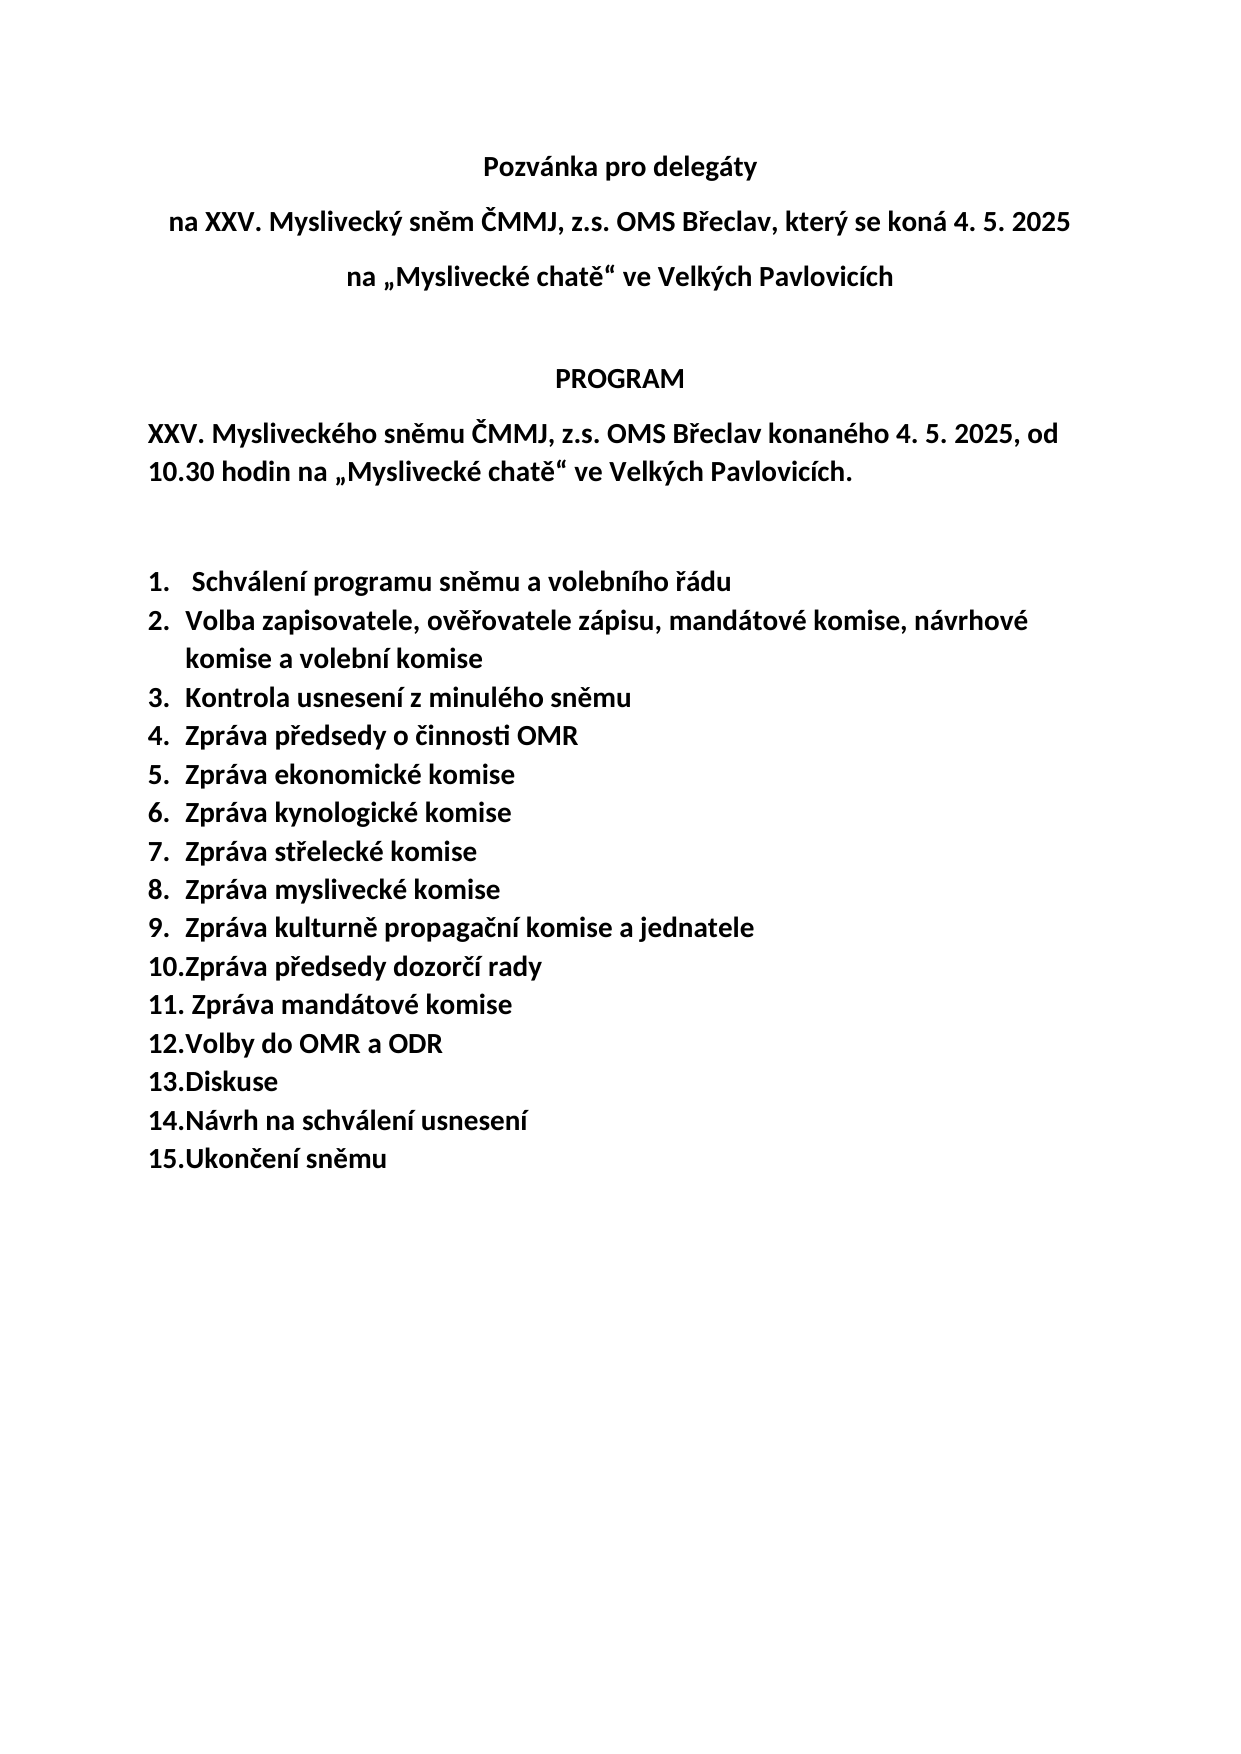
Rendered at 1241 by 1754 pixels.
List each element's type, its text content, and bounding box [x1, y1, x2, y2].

list Zpráva střelecké komise [148, 833, 1093, 868]
list Schválení programu sněmu a volebního řádu [148, 563, 1093, 599]
text Pozvánka pro delegáty [148, 148, 1093, 183]
list Volby do OMR a ODR [148, 1025, 1093, 1060]
list Volba zapisovatele, ověřovatele zápisu, mandátové komise, návrhové komise a volební komise [148, 602, 1093, 676]
list Ukončení sněmu [148, 1140, 1093, 1176]
list Kontrola usnesení z minulého sněmu [148, 679, 1093, 714]
list Zpráva ekonomické komise [148, 756, 1093, 791]
list Návrh na schválení usnesení [148, 1102, 1093, 1137]
list Zpráva mandátové komise [148, 986, 1093, 1022]
list Zpráva kulturně propagační komise a jednatele [148, 909, 1093, 945]
text XXV. Mysliveckého sněmu ČMMJ, z.s. OMS Břeclav konaného 4. 5. 2025, od 10.30 hodin na „Myslivecké chatě“ ve Velkých Pavlovicích. [148, 415, 1093, 489]
list Zpráva předsedy o činnosti OMR [148, 717, 1093, 753]
text na „Myslivecké chatě“ ve Velkých Pavlovicích [148, 258, 1093, 293]
text na XXV. Myslivecký sněm ČMMJ, z.s. OMS Břeclav, který se koná 4. 5. 2025 [148, 203, 1093, 238]
list Zpráva předsedy dozorčí rady [148, 948, 1093, 983]
list Zpráva kynologické komise [148, 794, 1093, 830]
list Zpráva myslivecké komise [148, 871, 1093, 907]
text PROGRAM [148, 360, 1093, 395]
list Diskuse [148, 1063, 1093, 1099]
